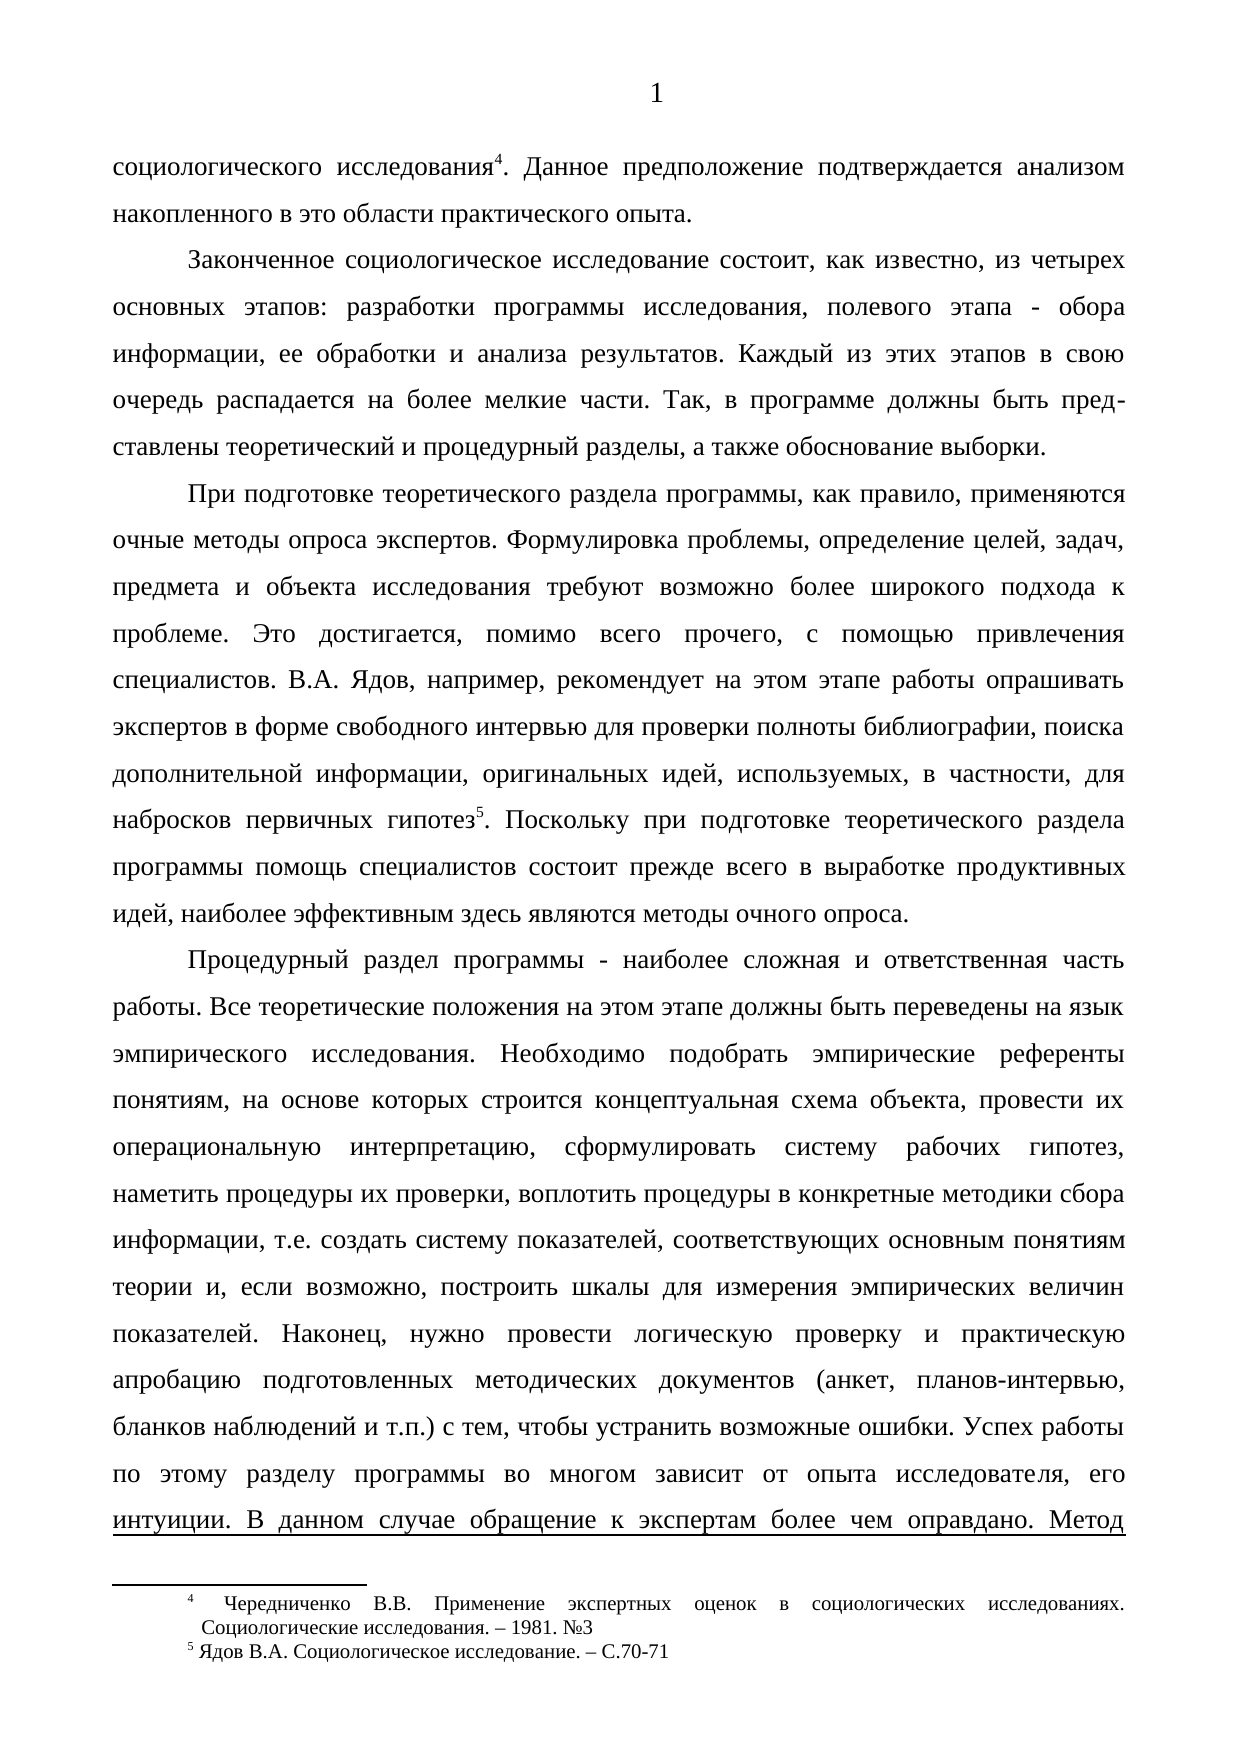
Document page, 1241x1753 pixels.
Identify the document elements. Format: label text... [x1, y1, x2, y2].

text Законченное социологическое исследование состоит, как известно, из четырех основных этапов: разработки программы исследования, полевого этапа - обора информации, ее обработки и анализа результатов. Каждый из этих этапов в свою очередь распадается на более мелкие части. Так, в программе должны быть представлены теоретический и процедурный разделы, а также обоснование выборки. [112, 243, 1126, 461]
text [112, 150, 1126, 228]
text При подготовке теоретического раздела программы, как правило, применяются очные методы опроса экспертов. Формулировка проблемы, определение целей, задач, предмета и объекта исследования требуют возможно более широкого подхода к проблеме. Это достигается, помимо всего прочего, с помощью привлечения специалистов. В.А. Ядов, например, рекомендует на этом этапе работы опрашивать экспертов в форме свободного интервью для проверки полноты библиографии, поиска дополнительной информации, оригинальных идей, используемых, в частности, для набросков первичных гипотез. Поскольку при подготовке теоретического раздела программы помощь специалистов состоит прежде всего в выработке продуктивных идей, наиболее эффективным здесь являются методы очного опроса. [112, 477, 1126, 928]
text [112, 943, 1126, 1536]
